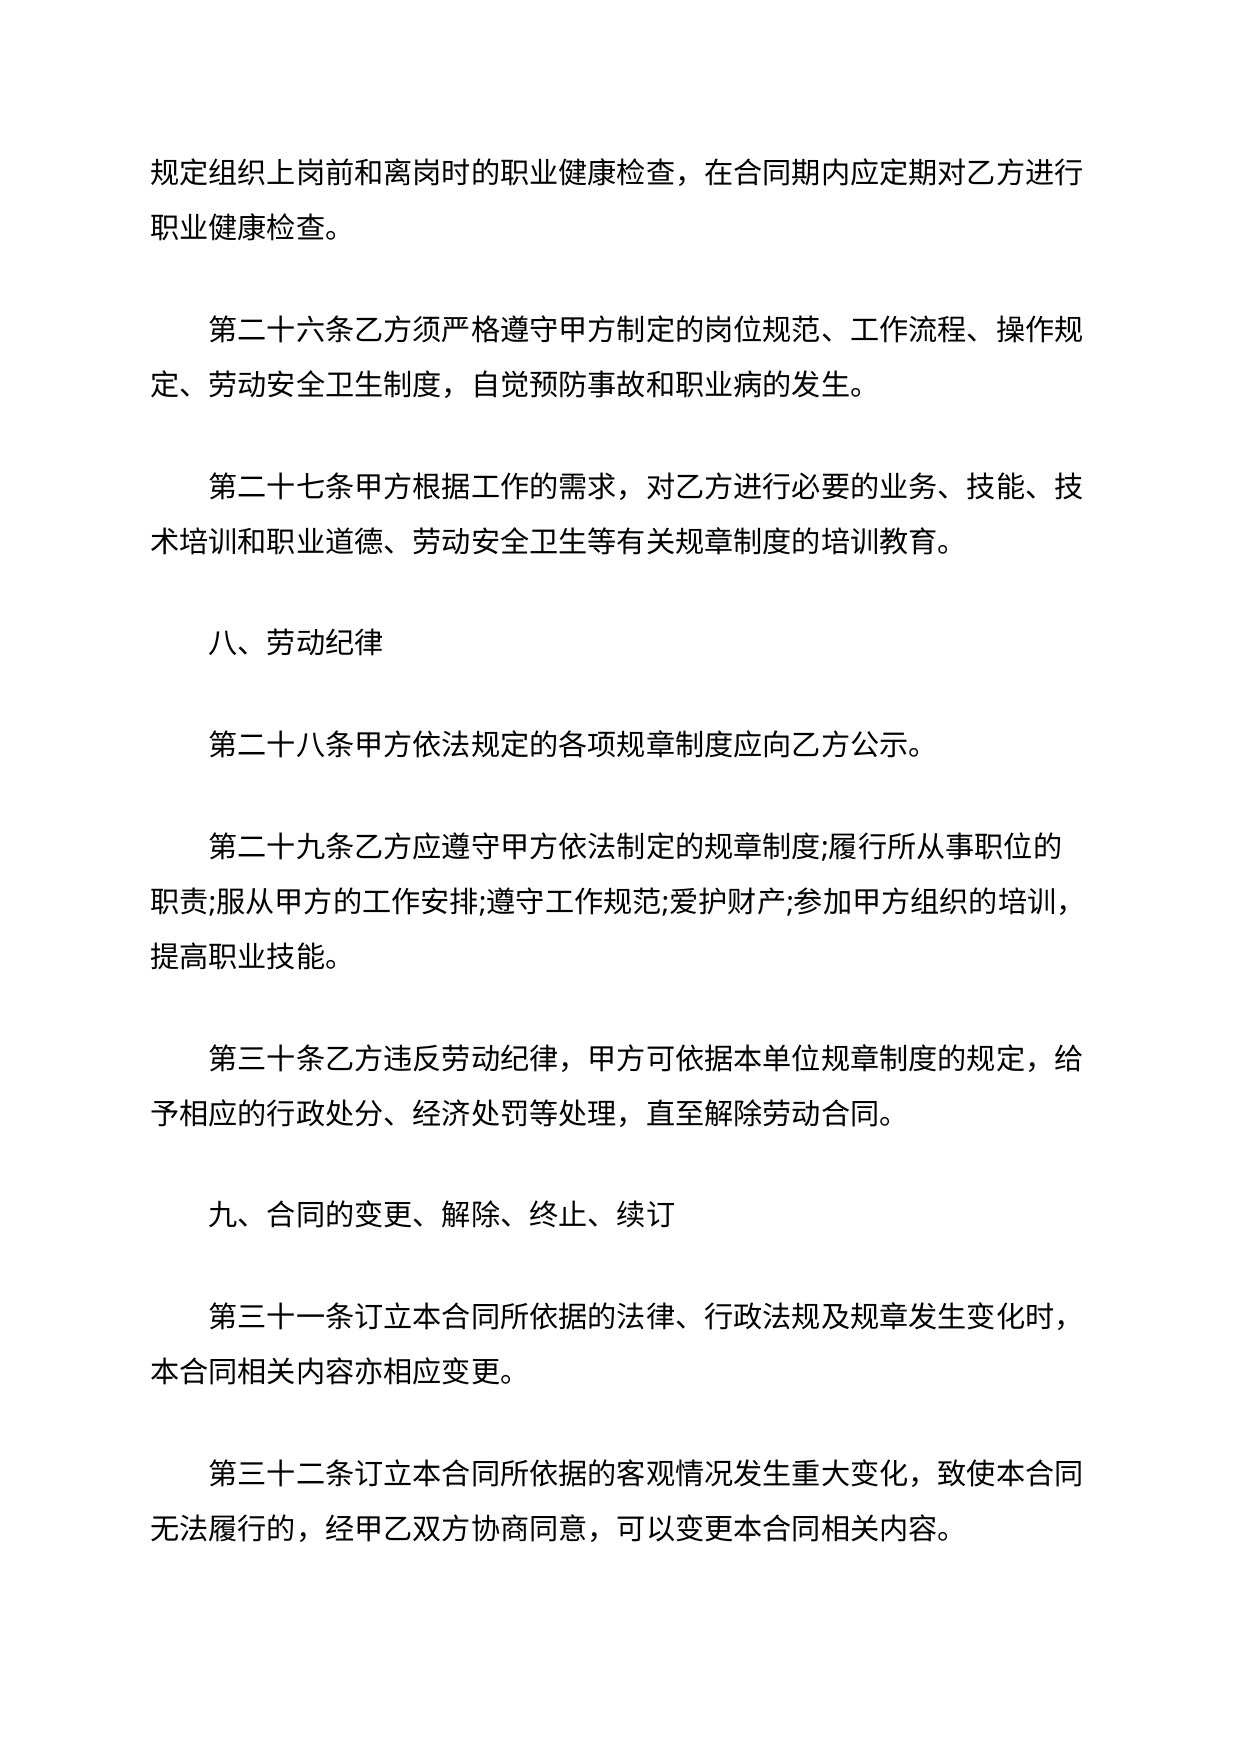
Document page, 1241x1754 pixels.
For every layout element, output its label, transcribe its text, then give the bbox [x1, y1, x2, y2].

text 第三十条乙方违反劳动纪律，甲方可依据本单位规章制度的规定，给予相应的行政处分、经济处罚等处理，直至解除劳动合同。 [150, 1035, 1090, 1132]
text 第二十九条乙方应遵守甲方依法制定的规章制度;履行所从事职位的职责;服从甲方的工作安排;遵守工作规范;爱护财产;参加甲方组织的培训，提高职业技能。 [150, 823, 1090, 976]
text 第三十二条订立本合同所依据的客观情况发生重大变化，致使本合同无法履行的，经甲乙双方协商同意，可以变更本合同相关内容。 [150, 1450, 1090, 1548]
text 第二十六条乙方须严格遵守甲方制定的岗位规范、工作流程、操作规定、劳动安全卫生制度，自觉预防事故和职业病的发生。 [150, 307, 1090, 404]
text 九、合同的变更、解除、终止、续订 [150, 1192, 1090, 1234]
text 第二十七条甲方根据工作的需求，对乙方进行必要的业务、技能、技术培训和职业道德、劳动安全卫生等有关规章制度的培训教育。 [150, 463, 1090, 561]
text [150, 150, 1090, 247]
text 第二十八条甲方依法规定的各项规章制度应向乙方公示。 [150, 722, 1090, 764]
text 八、劳动纪律 [150, 620, 1090, 662]
text 第三十一条订立本合同所依据的法律、行政法规及规章发生变化时，本合同相关内容亦相应变更。 [150, 1294, 1090, 1391]
